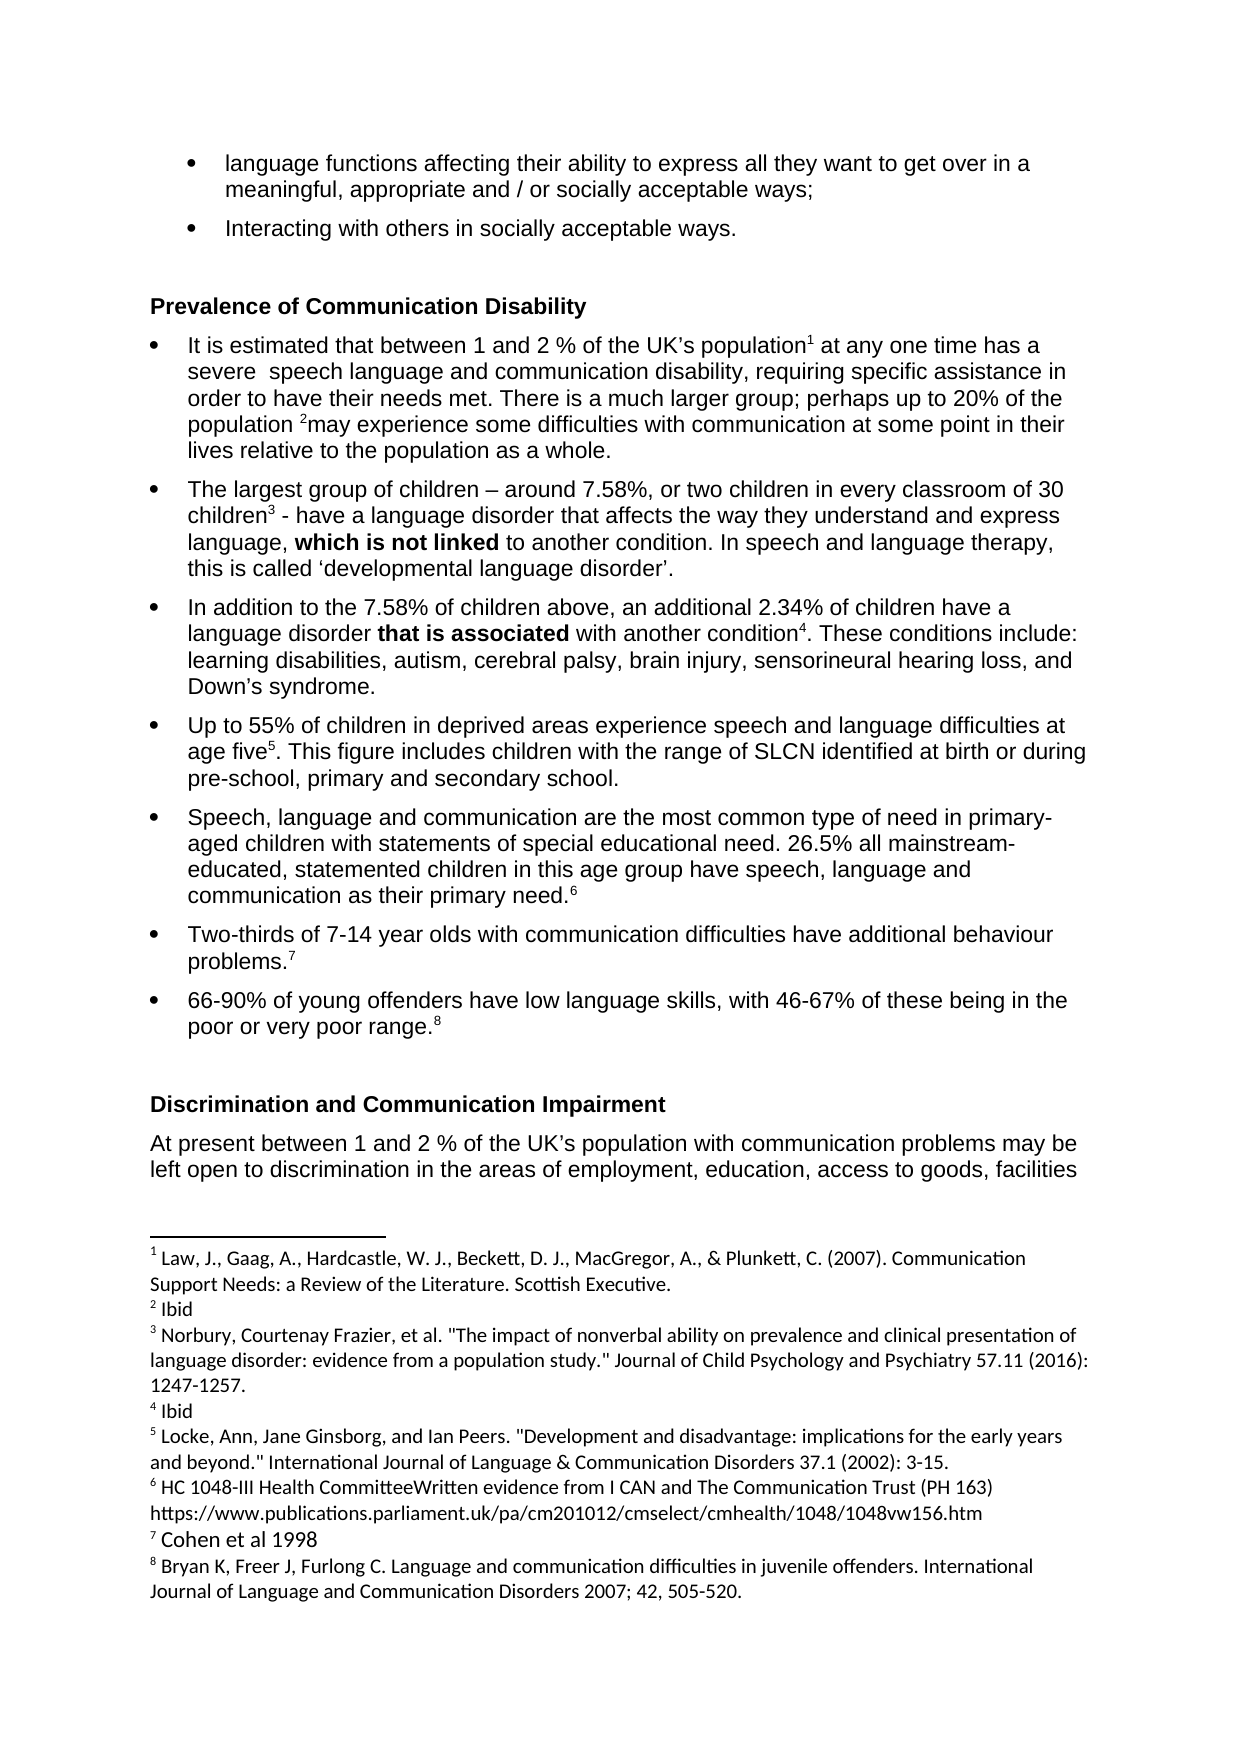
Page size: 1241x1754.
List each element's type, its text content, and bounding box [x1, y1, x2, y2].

text At present between 1 and 2 % of the UK’s population with communication problems may be left open to discrimination in the areas of employment, education, access to goods, facilities and services, buying or renting land or property, renting property and for tenants to make disability-related adaptations. [150, 1129, 1090, 1182]
list The largest group of children – around 7.58%, or two children in every classroom of 30 children - have a language disorder that affects the way they understand and express language, which is not linked to another condition. In speech and language therapy, this is called ‘developmental language disorder’. [150, 476, 1090, 581]
list language functions affecting their ability to express all they want to get over in a meaningful, appropriate and / or socially acceptable ways; [187, 150, 1090, 203]
list It is estimated that between 1 and 2 % of the UK’s population at any one time has a severe speech language and communication disability, requiring specific assistance in order to have their needs met. There is a much larger group; perhaps up to 20% of the population may experience some difficulties with communication at some point in their lives relative to the population as a whole. [150, 332, 1090, 463]
list Two-thirds of 7-14 year olds with communication difficulties have additional behaviour problems. [150, 921, 1090, 974]
list Interacting with others in socially acceptable ways. [187, 215, 1090, 242]
text Prevalence of Communication Disability [150, 293, 1090, 319]
list 66-90% of young offenders have low language skills, with 46-67% of these being in the poor or very poor range. [150, 987, 1090, 1039]
list Speech, language and communication are the most common type of need in primary-aged children with statements of special educational need. 26.5% all mainstream-educated, statemented children in this age group have speech, language and communication as their primary need. [150, 803, 1090, 909]
list Up to 55% of children in deprived areas experience speech and language difficulties at age five. This figure includes children with the range of SLCN identified at birth or during pre-school, primary and secondary school. [150, 712, 1090, 791]
list In addition to the 7.58% of children above, an additional 2.34% of children have a language disorder that is associated with another condition. These conditions include: learning disabilities, autism, cerebral palsy, brain injury, sensorineural hearing loss, and Down’s syndrome. [150, 594, 1090, 699]
text Discrimination and Communication Impairment [150, 1091, 1090, 1117]
